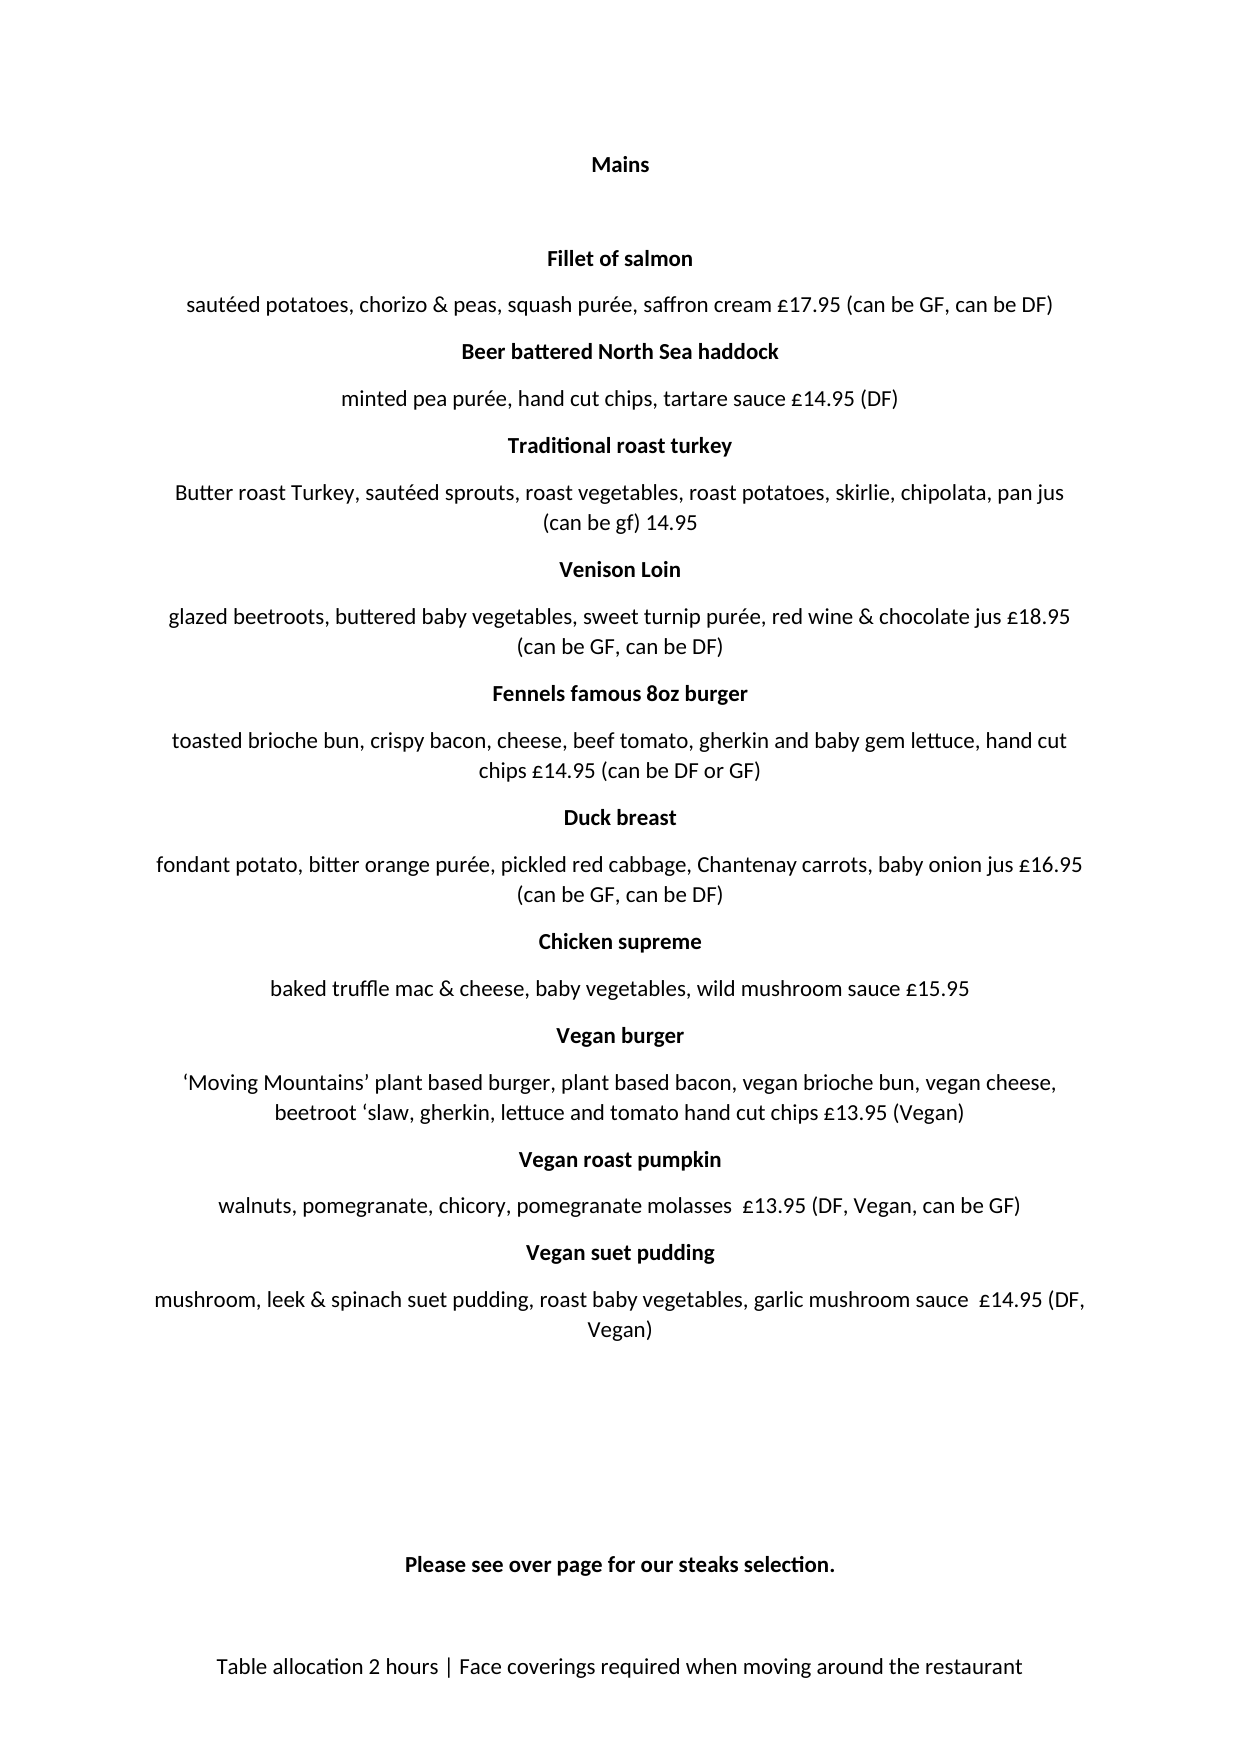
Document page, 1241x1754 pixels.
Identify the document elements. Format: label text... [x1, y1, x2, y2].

text baked truffle mac & cheese, baby vegetables, wild mushroom sauce £15.95 [150, 974, 1090, 1002]
text ‘Moving Mountains’ plant based burger, plant based bacon, vegan brioche bun, vegan cheese, beetroot ‘slaw, gherkin, lettuce and tomato hand cut chips £13.95 (Vegan) [150, 1068, 1090, 1126]
text Vegan suet pudding [150, 1238, 1090, 1267]
text Vegan burger [150, 1021, 1090, 1049]
text Butter roast Turkey, sautéed sprouts, roast vegetables, roast potatoes, skirlie, chipolata, pan jus (can be gf) 14.95 [150, 478, 1090, 536]
text Duck breast [150, 803, 1090, 831]
text Chicken supreme [150, 927, 1090, 955]
text Vegan roast pumpkin [150, 1145, 1090, 1173]
text Fennels famous 8oz burger [150, 679, 1090, 707]
text minted pea purée, hand cut chips, tartare sauce £14.95 (DF) [150, 384, 1090, 412]
text toasted brioche bun, crispy bacon, cheese, beef tomato, gherkin and baby gem lettuce, hand cut chips £14.95 (can be DF or GF) [150, 726, 1090, 784]
text fondant potato, bitter orange purée, pickled red cabbage, Chantenay carrots, baby onion jus £16.95 (can be GF, can be DF) [150, 850, 1090, 908]
text Traditional roast turkey [150, 431, 1090, 459]
text walnuts, pomegranate, chicory, pomegranate molasses £13.95 (DF, Vegan, can be GF) [150, 1192, 1090, 1220]
text glazed beetroots, buttered baby vegetables, sweet turnip purée, red wine & chocolate jus £18.95 (can be GF, can be DF) [150, 602, 1090, 660]
text Beer battered North Sea haddock [150, 337, 1090, 366]
text Mains [150, 150, 1090, 178]
text sautéed potatoes, chorizo & peas, squash purée, saffron cream £17.95 (can be GF, can be DF) [150, 291, 1090, 319]
text Venison Loin [150, 555, 1090, 583]
text Please see over page for our steaks selection. [150, 1550, 1090, 1578]
text Fillet of salmon [150, 244, 1090, 272]
text mushroom, leek & spinach suet pudding, roast baby vegetables, garlic mushroom sauce £14.95 (DF, Vegan) [150, 1285, 1090, 1344]
